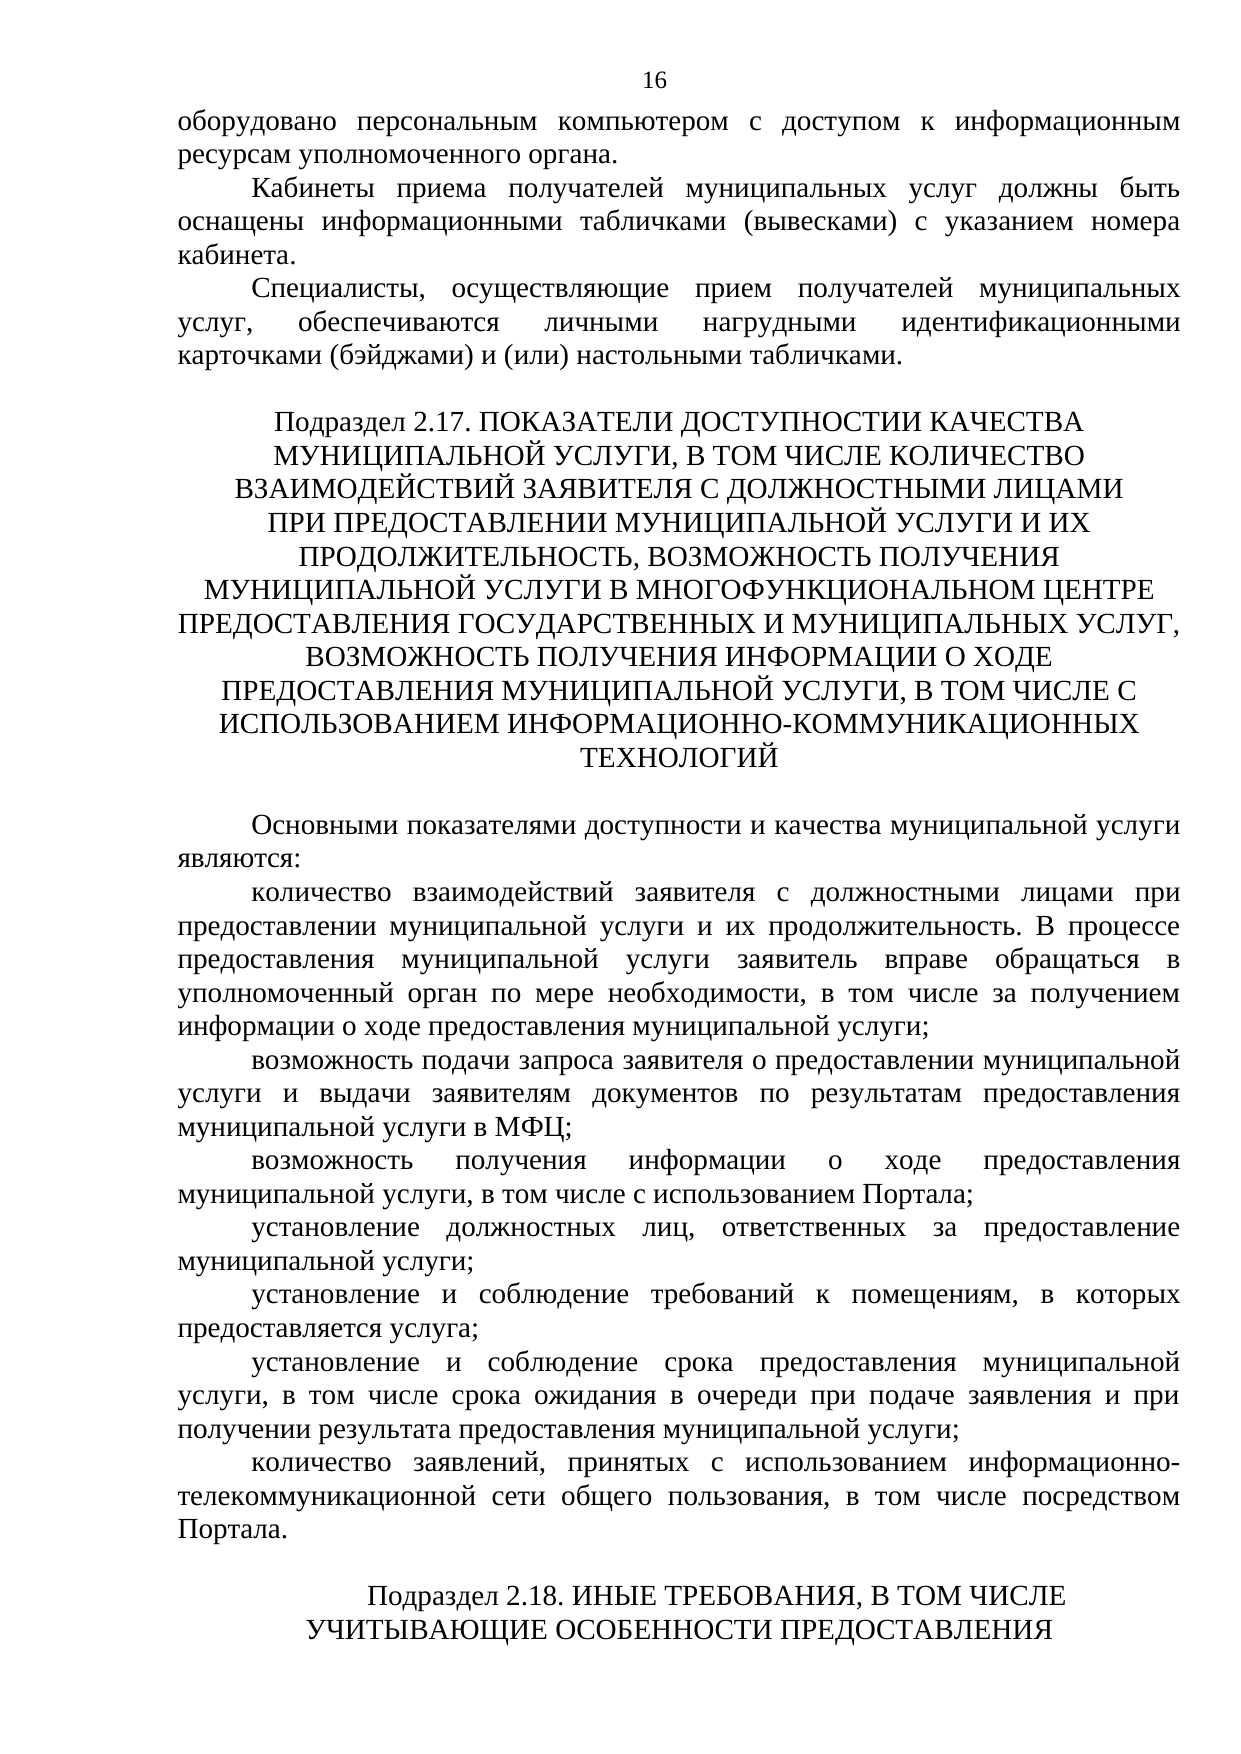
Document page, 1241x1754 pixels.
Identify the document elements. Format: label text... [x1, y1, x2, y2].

text ПРИ ПРЕДОСТАВЛЕНИИ МУНИЦИПАЛЬНОЙ УСЛУГИ И ИХ [177, 505, 1181, 539]
text Подраздел 2.17. ПОКАЗАТЕЛИ ДОСТУПНОСТИИ КАЧЕСТВА [177, 404, 1181, 438]
text установление и соблюдение срока предоставления муниципальной услуги, в том числе срока ожидания в очереди при подаче заявления и при получении результата предоставления муниципальной услуги; [177, 1344, 1181, 1444]
text ПРОДОЛЖИТЕЛЬНОСТЬ, ВОЗМОЖНОСТЬ ПОЛУЧЕНИЯ [177, 539, 1181, 572]
text Специалисты, осуществляющие прием получателей муниципальных услуг, обеспечиваются личными нагрудными идентификационными карточками (бэйджами) и (или) настольными табличками. [177, 270, 1181, 371]
text возможность подачи запроса заявителя о предоставлении муниципальной услуги и выдачи заявителям документов по результатам предоставления муниципальной услуги в МФЦ; [177, 1042, 1181, 1142]
text количество заявлений, принятых с использованием информационно-телекоммуникационной сети общего пользования, в том числе посредством Портала. [177, 1444, 1181, 1545]
text ВЗАИМОДЕЙСТВИЙ ЗАЯВИТЕЛЯ С ДОЛЖНОСТНЫМИ ЛИЦАМИ [177, 472, 1181, 505]
text Кабинеты приема получателей муниципальных услуг должны быть оснащены информационными табличками (вывесками) с указанием номера кабинета. [177, 170, 1181, 270]
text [177, 1578, 1181, 1646]
text количество взаимодействий заявителя с должностными лицами при предоставлении муниципальной услуги и их продолжительность. В процессе предоставления муниципальной услуги заявитель вправе обращаться в уполномоченный орган по мере необходимости, в том числе за получением информации о ходе предоставления муниципальной услуги; [177, 874, 1181, 1042]
text возможность получения информации о ходе предоставления муниципальной услуги, в том числе с использованием Портала; [177, 1142, 1181, 1209]
text МУНИЦИПАЛЬНОЙ УСЛУГИ В МНОГОФУНКЦИОНАЛЬНОМ ЦЕНТРЕ ПРЕДОСТАВЛЕНИЯ ГОСУДАРСТВЕННЫХ И МУНИЦИПАЛЬНЫХ УСЛУГ, ВОЗМОЖНОСТЬ ПОЛУЧЕНИЯ ИНФОРМАЦИИ О ХОДЕ ПРЕДОСТАВЛЕНИЯ МУНИЦИПАЛЬНОЙ УСЛУГИ, В ТОМ ЧИСЛЕ С ИСПОЛЬЗОВАНИЕМ ИНФОРМАЦИОННО-КОММУНИКАЦИОННЫХ ТЕХНОЛОГИЙ [177, 572, 1181, 773]
text установление должностных лиц, ответственных за предоставление муниципальной услуги; [177, 1209, 1181, 1277]
text МУНИЦИПАЛЬНОЙ УСЛУГИ, В ТОМ ЧИСЛЕ КОЛИЧЕСТВО [177, 438, 1181, 472]
text Основными показателями доступности и качества муниципальной услуги являются: [177, 807, 1181, 874]
text установление и соблюдение требований к помещениям, в которых предоставляется услуга; [177, 1277, 1181, 1344]
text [177, 103, 1181, 170]
